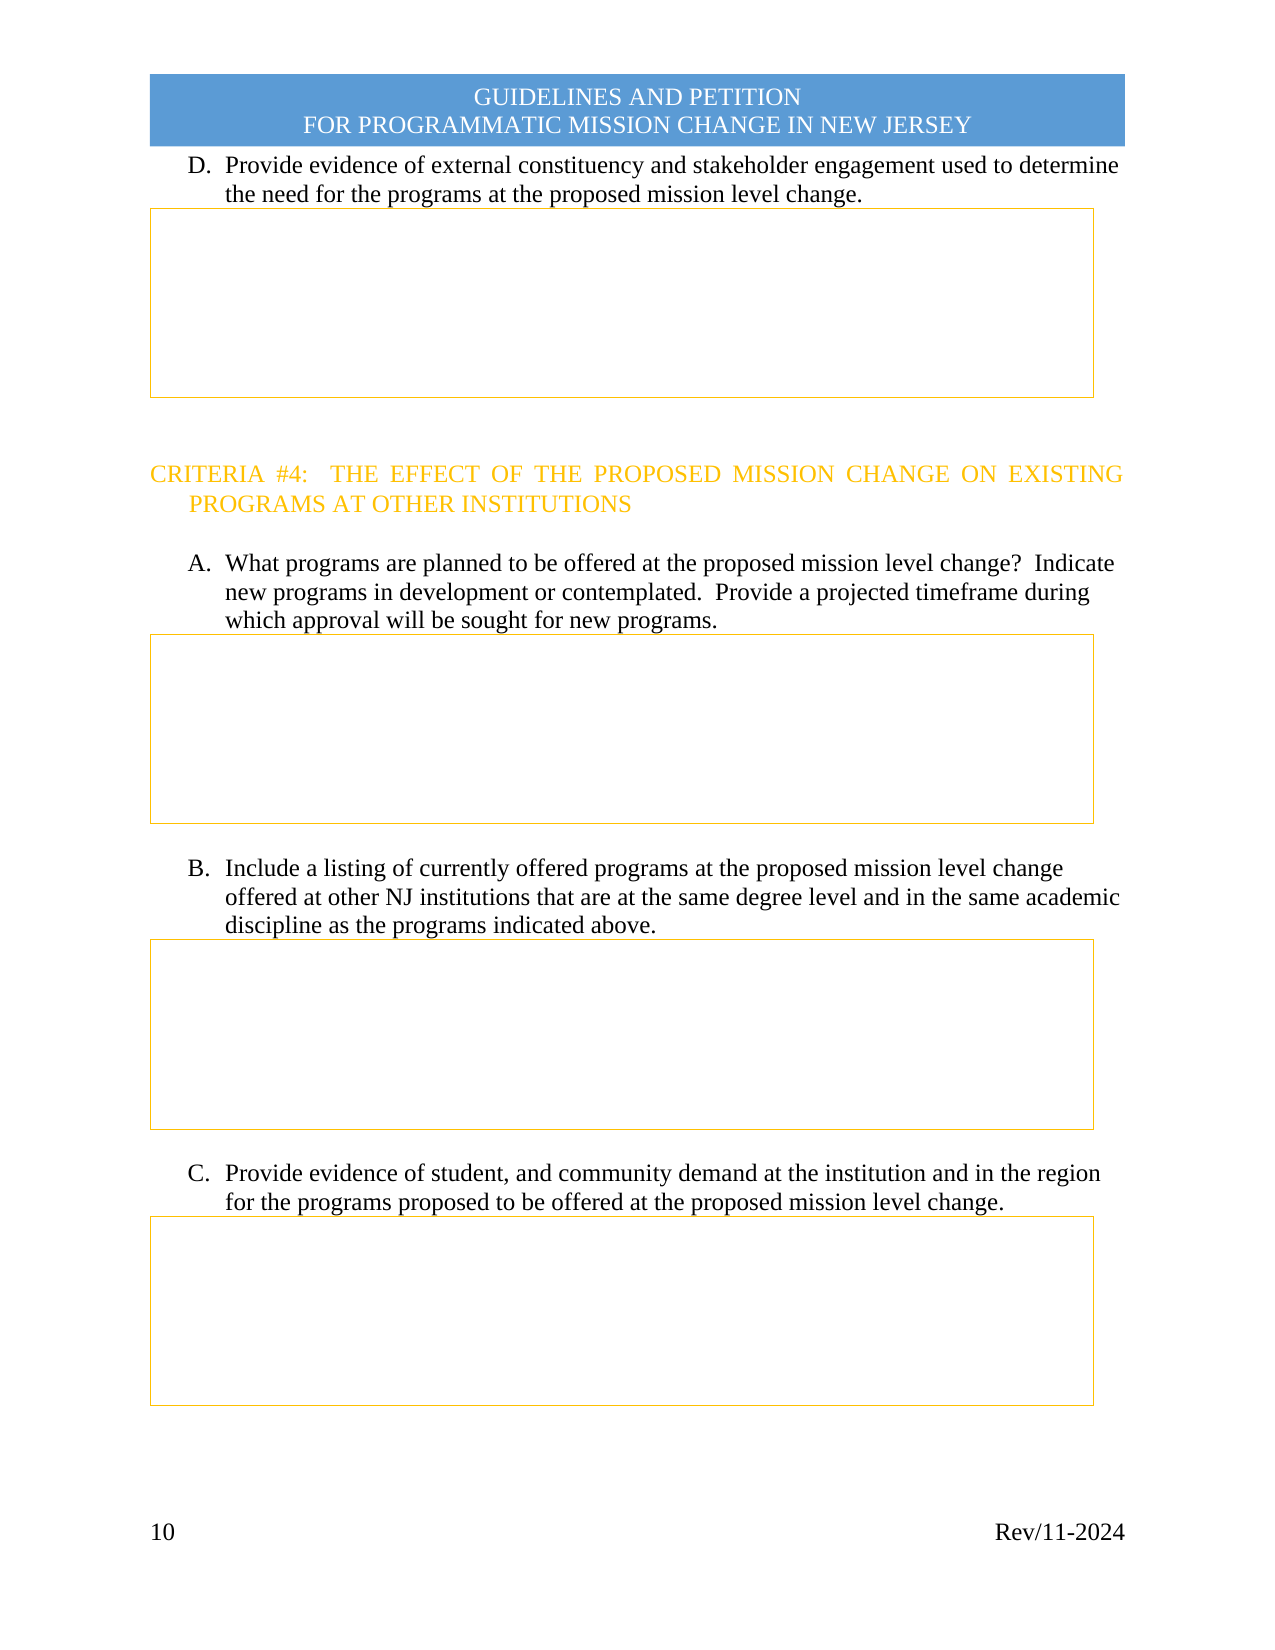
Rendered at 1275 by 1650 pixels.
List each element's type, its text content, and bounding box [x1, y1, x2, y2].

list Include a listing of currently offered programs at the proposed mission level change offered at other NJ institutions that are at the same degree level and in the same academic discipline as the programs indicated above. [187, 853, 1125, 939]
list Provide evidence of external constituency and stakeholder engagement used to determine the need for the programs at the proposed mission level change. [187, 150, 1125, 207]
subtitle CRITERIA #4: THE EFFECT OF THE PROPOSED MISSION CHANGE ON EXISTING PROGRAMS AT OTHER INSTITUTIONS [150, 459, 1125, 518]
list What programs are planned to be offered at the proposed mission level change? Indicate new programs in development or contemplated. Provide a projected timeframe during which approval will be sought for new programs. [187, 548, 1125, 634]
list Provide evidence of student, and community demand at the institution and in the region for the programs proposed to be offered at the proposed mission level change. [187, 1158, 1125, 1216]
